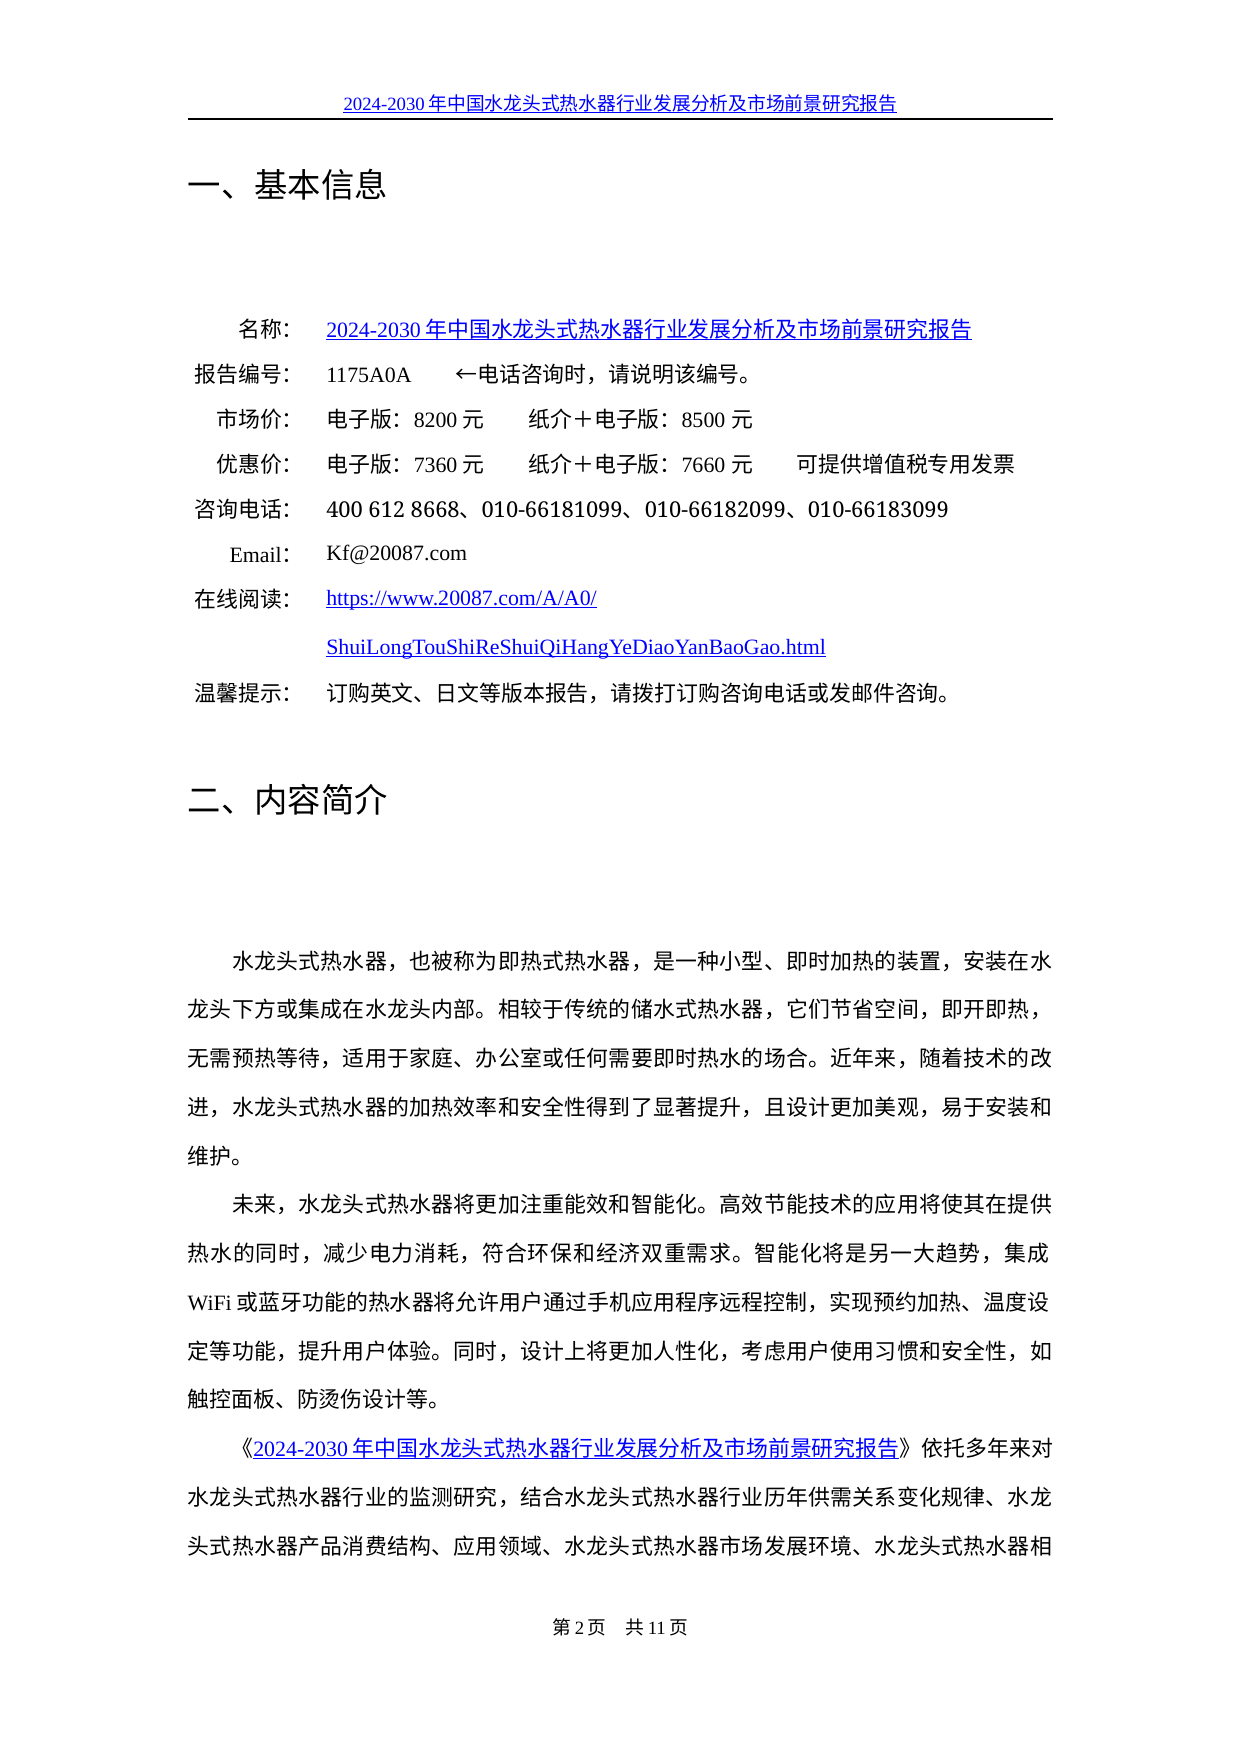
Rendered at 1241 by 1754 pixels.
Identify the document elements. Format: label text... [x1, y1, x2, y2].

title 二、内容简介 [187, 766, 1053, 831]
table_cell Kf@20087.com [315, 537, 1073, 582]
table_cell 优惠价： [167, 447, 315, 492]
table_cell 市场价： [167, 402, 315, 447]
table_cell 电子版：7360 元 纸介＋电子版：7660 元 可提供增值税专用发票 [315, 447, 1073, 492]
table_cell 400 612 8668、010-66181099、010-66182099、010-66183099 [315, 492, 1073, 537]
table_cell 订购英文、日文等版本报告，请拨打订购咨询电话或发邮件咨询。 [315, 675, 1073, 720]
table_cell Email： [167, 537, 315, 582]
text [187, 943, 1053, 1561]
title 一、基本信息 [187, 150, 1053, 215]
table_cell 电子版：8200 元 纸介＋电子版：8500 元 [315, 402, 1073, 447]
table_cell 报告编号： [167, 357, 315, 402]
table_header 名称： [167, 312, 315, 357]
table_cell 1175A0A ←电话咨询时，请说明该编号。 [315, 357, 1073, 402]
table_cell 温馨提示： [167, 675, 315, 720]
table_header 2024-2030年中国水龙头式热水器行业发展分析及市场前景研究报告 [315, 312, 1073, 357]
table_cell 咨询电话： [167, 492, 315, 537]
table_cell 在线阅读： [167, 582, 315, 675]
table_cell [315, 582, 1073, 675]
